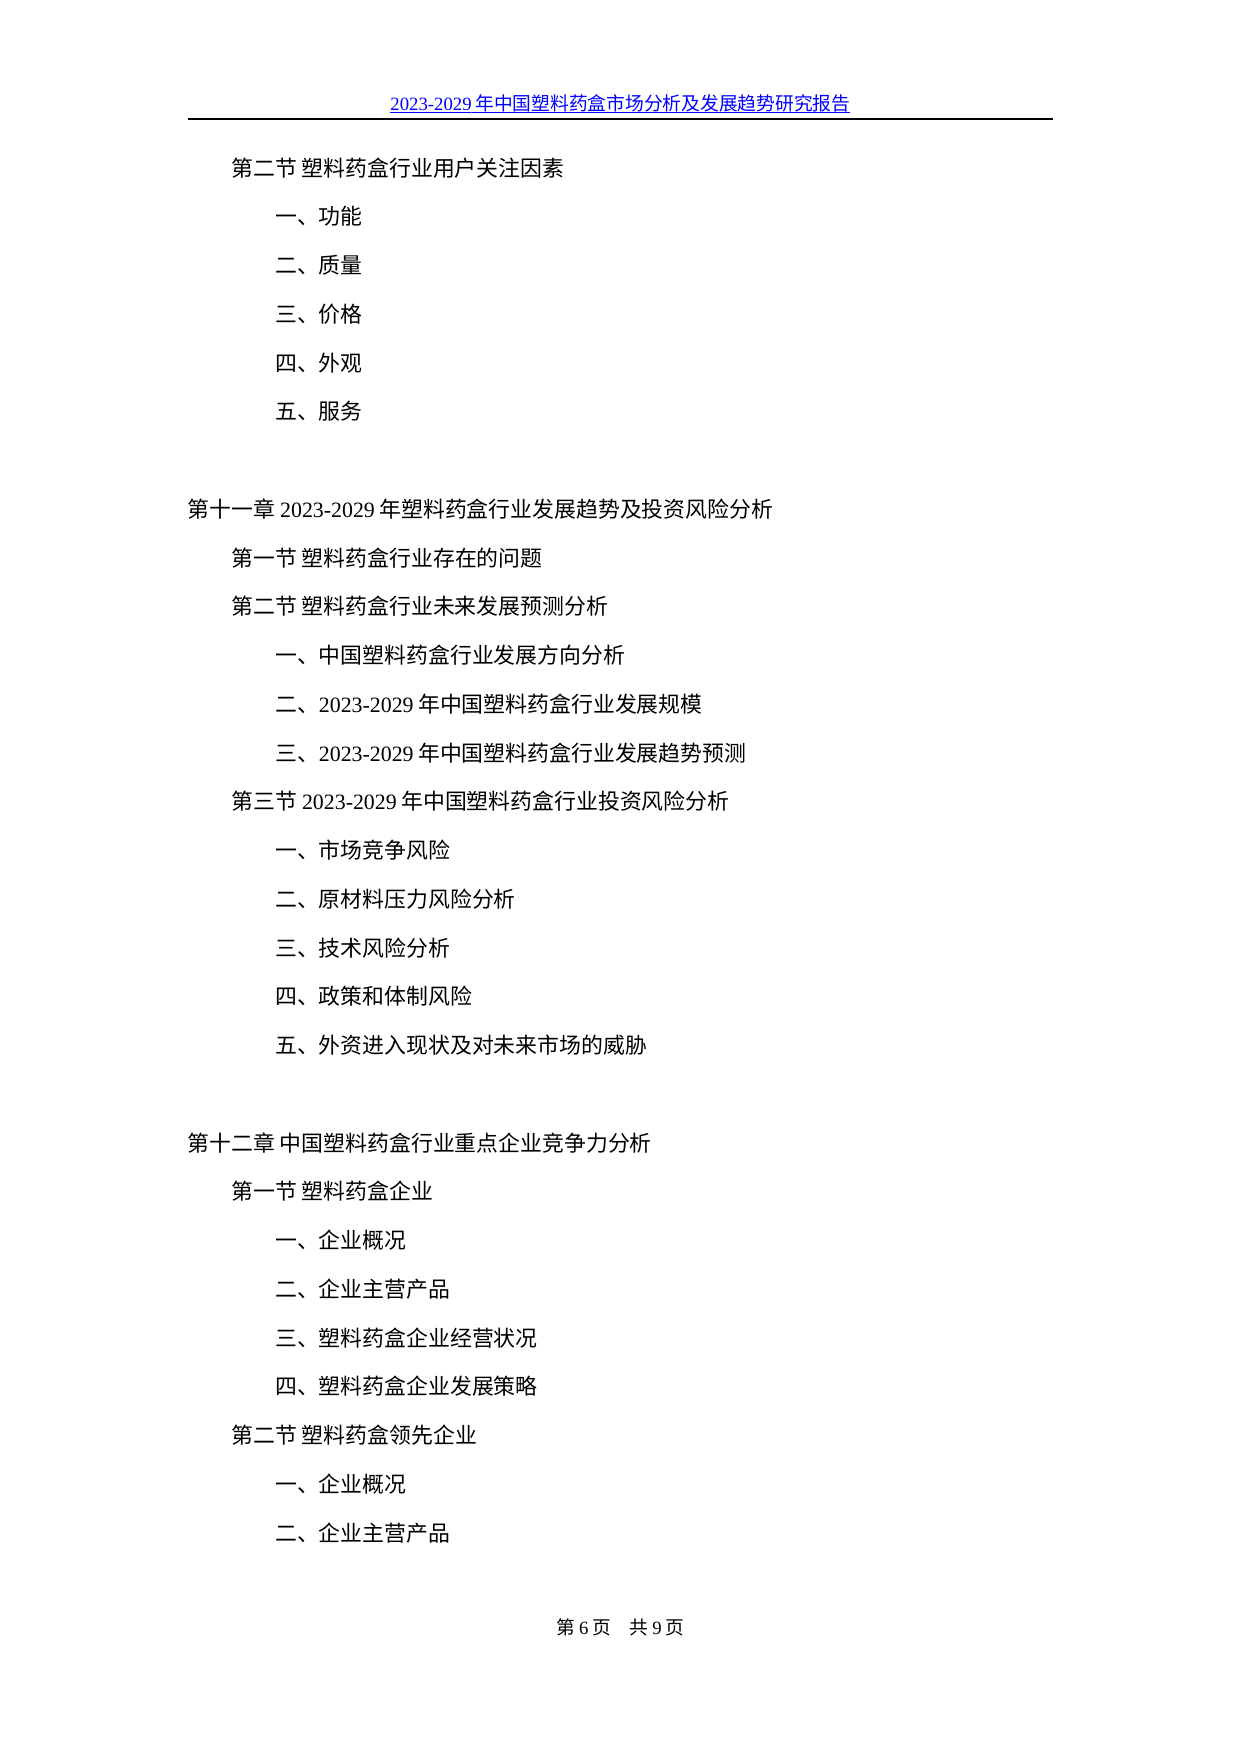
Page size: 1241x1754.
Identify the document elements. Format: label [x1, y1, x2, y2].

text [187, 150, 1053, 1548]
